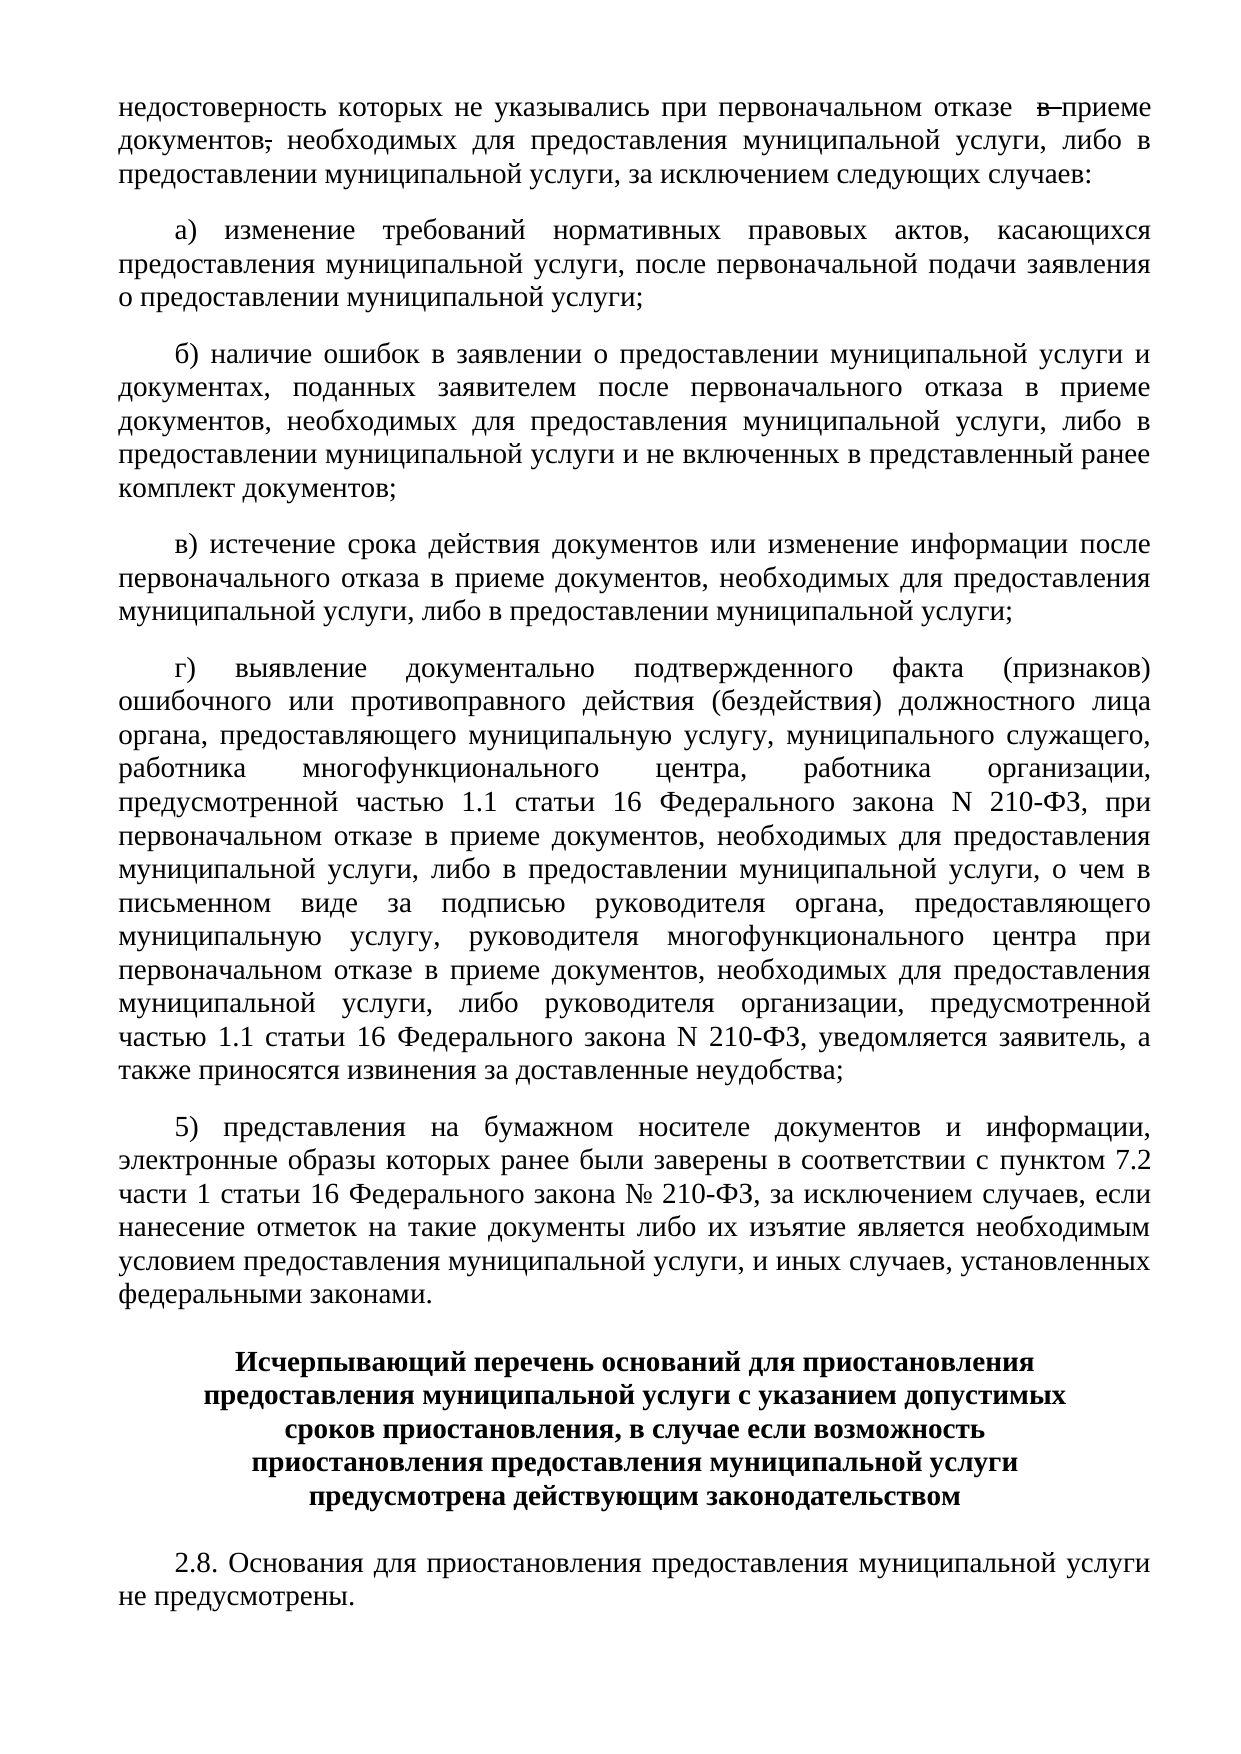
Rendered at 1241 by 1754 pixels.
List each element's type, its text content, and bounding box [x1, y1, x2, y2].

text б) наличие ошибок в заявлении о предоставлении муниципальной услуги и документах, поданных заявителем после первоначального отказа в приеме документов, необходимых для предоставления муниципальной услуги, либо в предоставлении муниципальной услуги и не включенных в представленный ранее комплект документов; [118, 336, 1152, 503]
text а) изменение требований нормативных правовых актов, касающихся предоставления муниципальной услуги, после первоначальной подачи заявления о предоставлении муниципальной услуги; [118, 212, 1152, 313]
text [118, 89, 1152, 189]
title предусмотрена действующим законодательством [118, 1478, 1152, 1511]
text 5) представления на бумажном носителе документов и информации, электронные образы которых ранее были заверены в соответствии с пунктом 7.2 части 1 статьи 16 Федерального закона № 210-ФЗ, за исключением случаев, если нанесение отметок на такие документы либо их изъятие является необходимым условием предоставления муниципальной услуги, и иных случаев, установленных федеральными законами. [118, 1109, 1152, 1310]
title приостановления предоставления муниципальной услуги [118, 1444, 1152, 1478]
title предоставления муниципальной услуги с указанием допустимых [118, 1377, 1152, 1411]
text 2.8. Основания для приостановления предоставления муниципальной услуги не предусмотрены. [118, 1545, 1152, 1612]
title Исчерпывающий перечень оснований для приостановления [118, 1344, 1152, 1377]
text в) истечение срока действия документов или изменение информации после первоначального отказа в приеме документов, необходимых для предоставления муниципальной услуги, либо в предоставлении муниципальной услуги; [118, 526, 1152, 627]
text г) выявление документально подтвержденного факта (признаков) ошибочного или противоправного действия (бездействия) должностного лица органа, предоставляющего муниципальную услугу, муниципального служащего, работника многофункционального центра, работника организации, предусмотренной частью 1.1 статьи 16 Федерального закона N 210-ФЗ, при первоначальном отказе в приеме документов, необходимых для предоставления муниципальной услуги, либо в предоставлении муниципальной услуги, о чем в письменном виде за подписью руководителя органа, предоставляющего муниципальную услугу, руководителя многофункционального центра при первоначальном отказе в приеме документов, необходимых для предоставления муниципальной услуги, либо руководителя организации, предусмотренной частью 1.1 статьи 16 Федерального закона N 210-ФЗ, уведомляется заявитель, а также приносятся извинения за доставленные неудобства; [118, 650, 1152, 1086]
title сроков приостановления, в случае если возможность [118, 1411, 1152, 1444]
